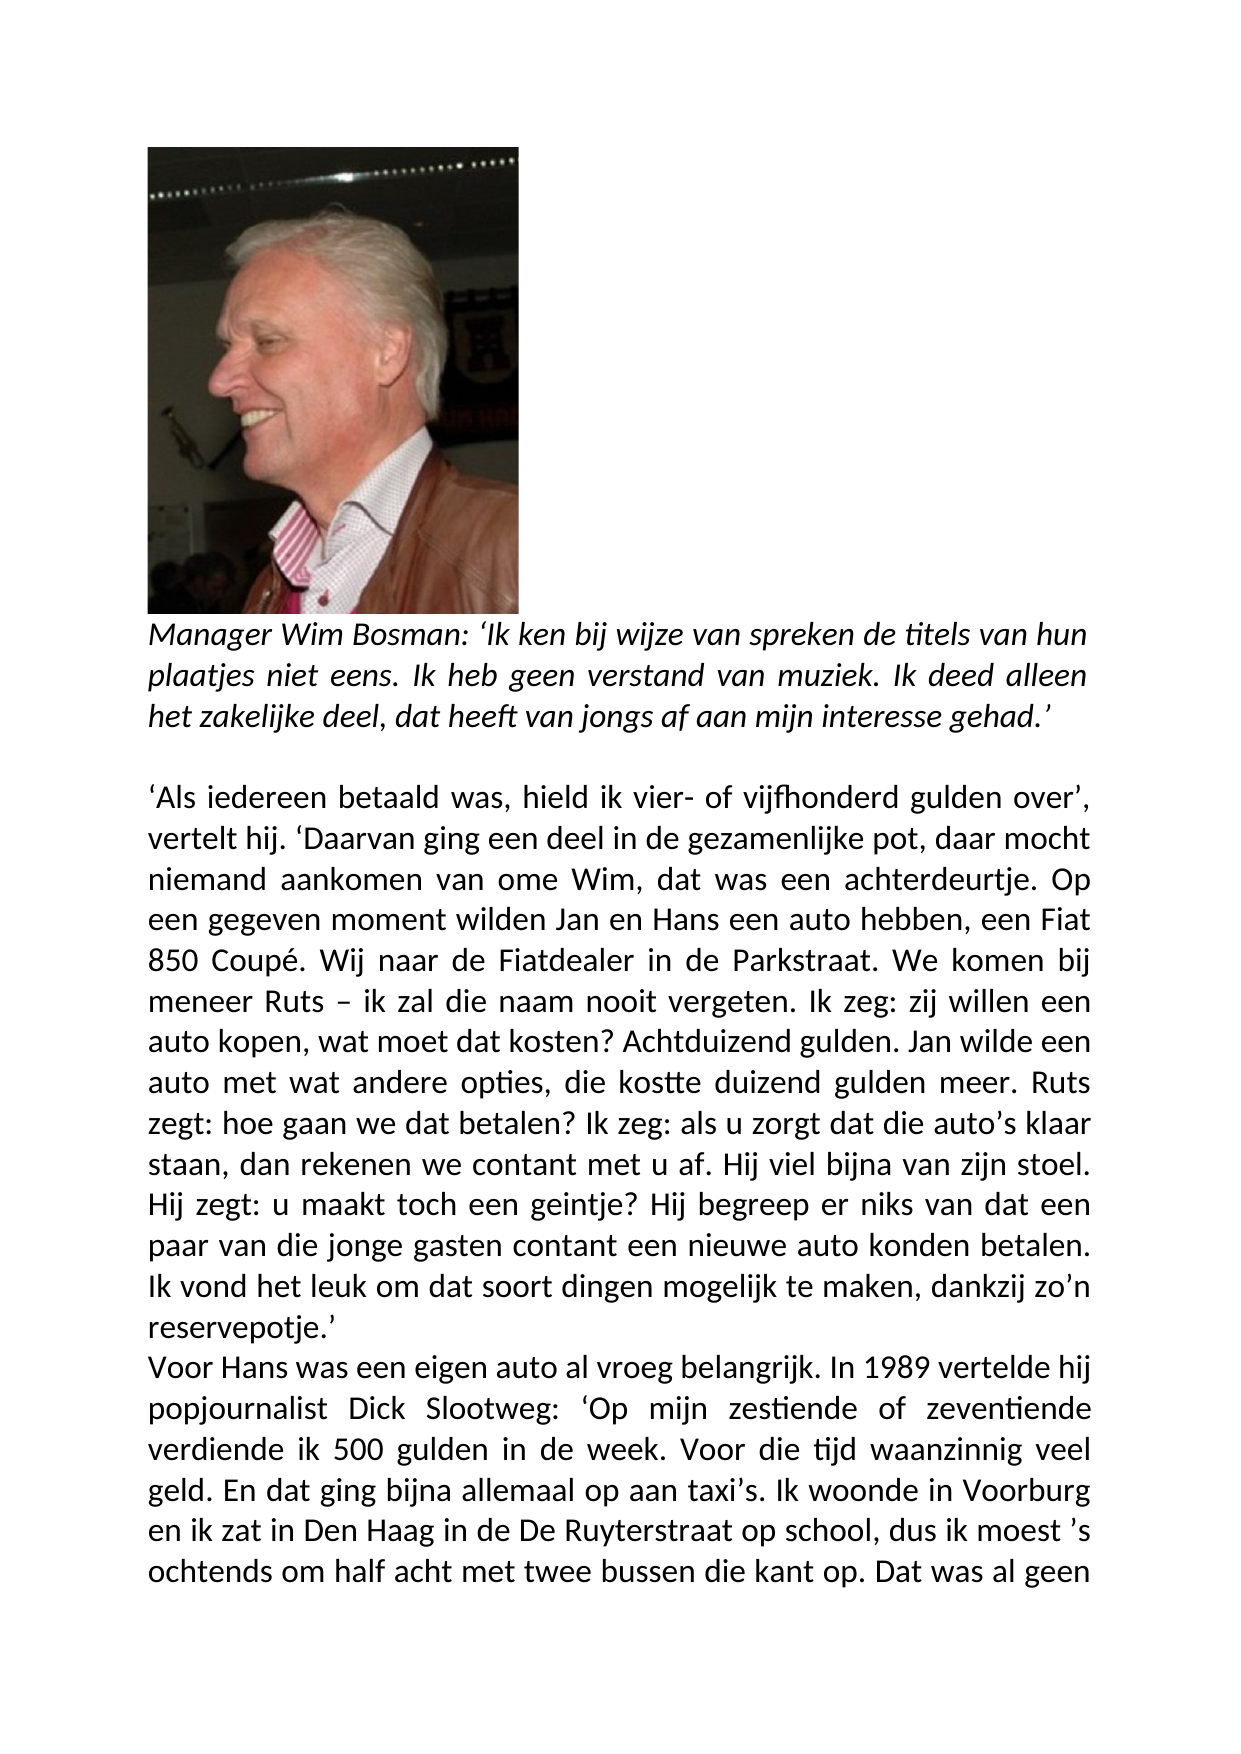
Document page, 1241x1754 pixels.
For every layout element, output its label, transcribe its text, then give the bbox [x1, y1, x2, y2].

text Manager Wim Bosman: ‘Ik ken bij wijze van spreken de titels van hun plaatjes niet eens. Ik heb geen verstand van muziek. Ik deed alleen het zakelijke deel, dat heeft van jongs af aan mijn interesse gehad.’ [148, 613, 1093, 735]
picture [147, 147, 519, 614]
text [148, 1346, 1093, 1591]
text ‘Als iedereen betaald was, hield ik vier- of vijfhonderd gulden over’, vertelt hij. ‘Daarvan ging een deel in de gezamenlijke pot, daar mocht niemand aankomen van ome Wim, dat was een achterdeurtje. Op een gegeven moment wilden Jan en Hans een auto hebben, een Fiat 850 Coupé. Wij naar de Fiatdealer in de Parkstraat. We komen bij meneer Ruts – ik zal die naam nooit vergeten. Ik zeg: zij willen een auto kopen, wat moet dat kosten? Achtduizend gulden. Jan wilde een auto met wat andere opties, die kostte duizend gulden meer. Ruts zegt: hoe gaan we dat betalen? Ik zeg: als u zorgt dat die auto’s klaar staan, dan rekenen we contant met u af. Hij viel bijna van zijn stoel. Hij zegt: u maakt toch een geintje? Hij begreep er niks van dat een paar van die jonge gasten contant een nieuwe auto konden betalen. Ik vond het leuk om dat soort dingen mogelijk te maken, dankzij zo’n reservepotje.’ [148, 776, 1093, 1346]
